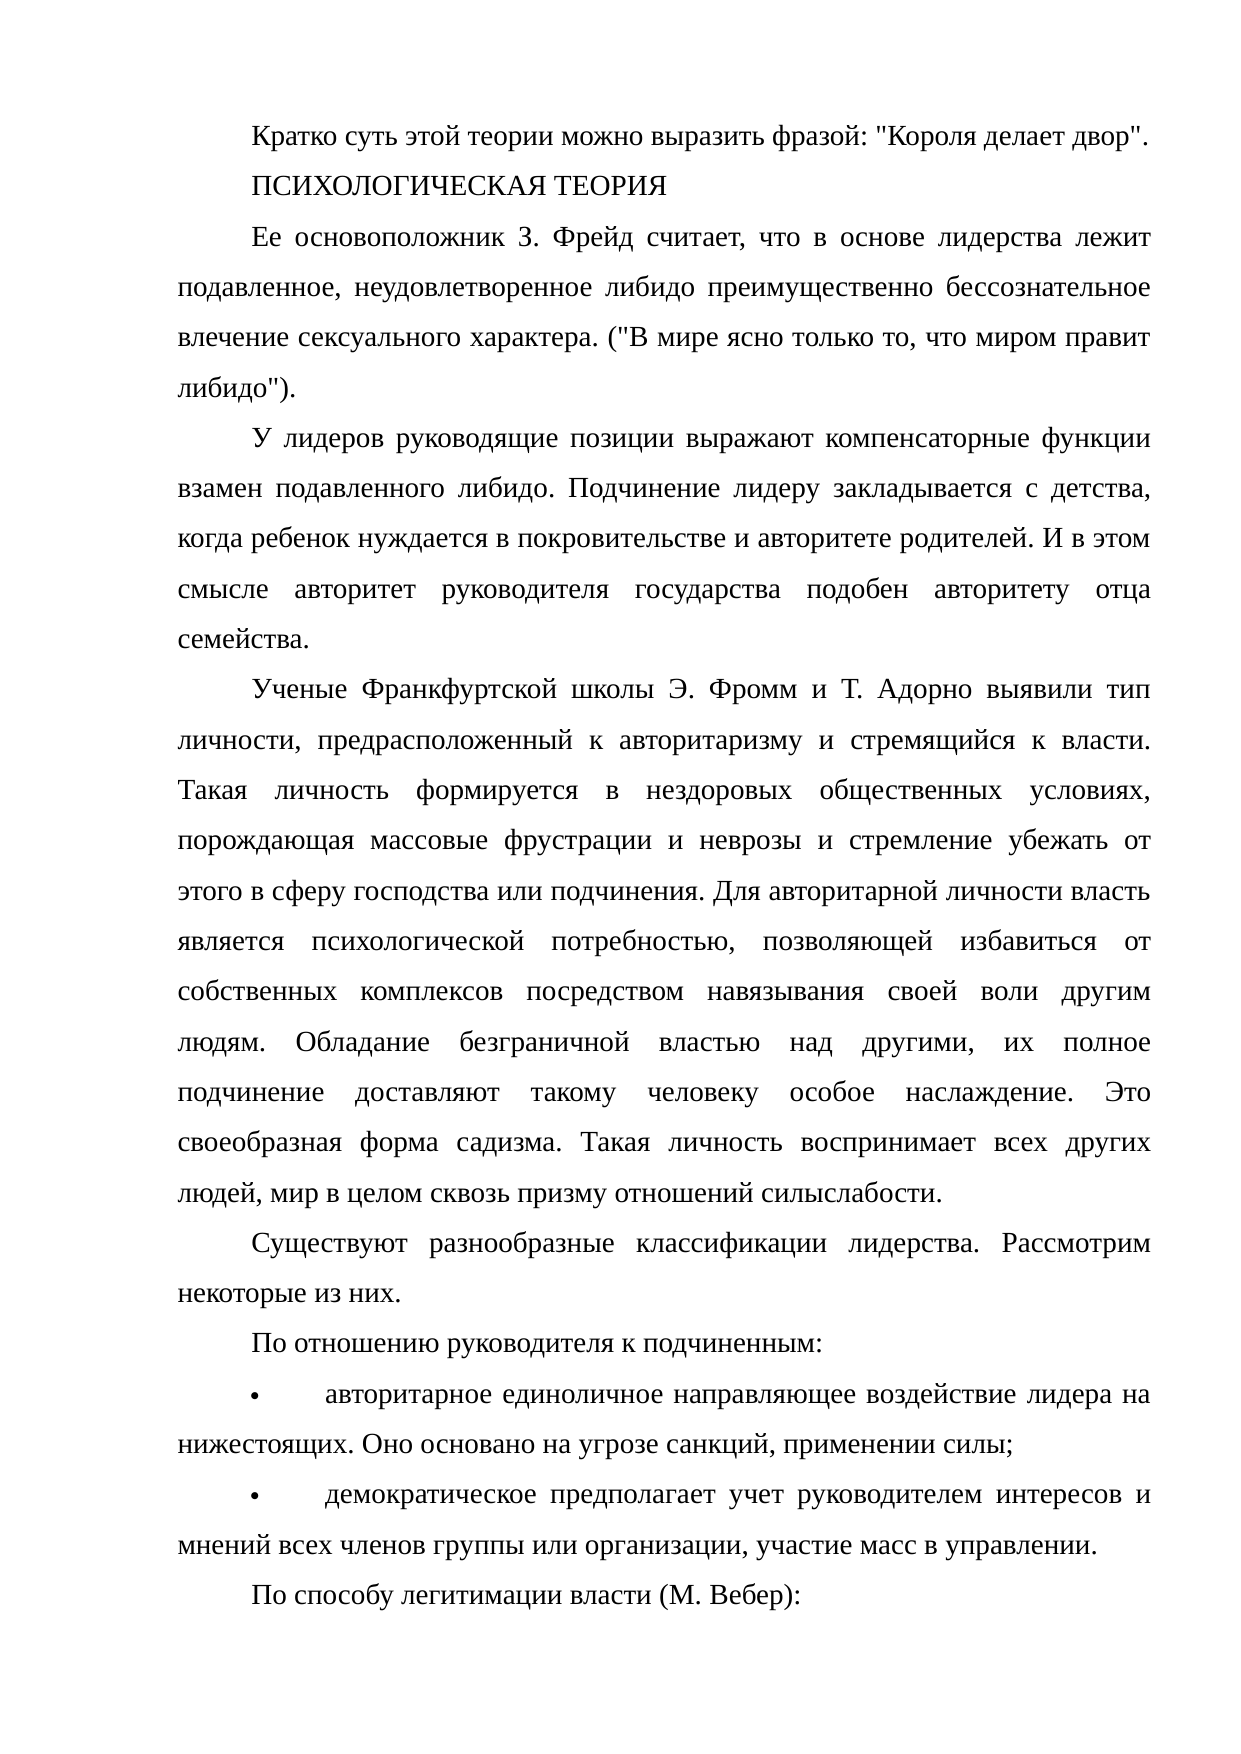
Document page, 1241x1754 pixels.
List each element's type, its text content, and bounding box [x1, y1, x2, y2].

text Существуют разнообразные классификации лидерства. Рассмотрим некоторые из них. [177, 1225, 1152, 1309]
list демократическое предполагает учет руководителем интересов и мнений всех членов группы или организации, участие масс в управлении. [177, 1477, 1152, 1560]
text У лидеров руководящие позиции выражают компенсаторные функции взамен подавленного либидо. Подчинение лидеру закладывается с детства, когда ребенок нуждается в покровительстве и авторитете родителей. И в этом смысле авторитет руководителя государства подобен авторитету отца семейства. [177, 420, 1152, 655]
text По способу легитимации власти (М. Вебер): [177, 1577, 1152, 1611]
list авторитарное единоличное направляющее воздействие лидера на нижестоящих. Оно основано на угрозе санкций, применении силы; [177, 1376, 1152, 1460]
text Ученые Франкфуртской школы Э. Фромм и Т. Адорно выявили тип личности, предрасположенный к авторитаризму и стремящийся к власти. Такая личность формируется в нездоровых общественных условиях, порождающая массовые фрустрации и неврозы и стремление убежать от этого в сферу господства или подчинения. Для авторитарной личности власть является психологической потребностью, позволяющей избавиться от собственных комплексов посредством навязывания своей воли другим людям. Обладание безграничной властью над другими, их полное подчинение доставляют такому человеку особое наслаждение. Это своеобразная форма садизма. Такая личность воспринимает всех других людей, мир в целом сквозь призму отношений силыслабости. [177, 672, 1152, 1208]
text По отношению руководителя к подчиненным: [177, 1326, 1152, 1359]
text Ее основоположник З. Фрейд считает, что в основе лидерства лежит подавленное, неудовлетворенное либидо преимущественно бессознательное влечение сексуального характера. ("В мире ясно только то, что миром правит либидо"). [177, 219, 1152, 403]
text Кратко суть этой теории можно выразить фразой: "Короля делает двор". [177, 118, 1152, 152]
text ПСИХОЛОГИЧЕСКАЯ ТЕОРИЯ [177, 168, 1152, 202]
